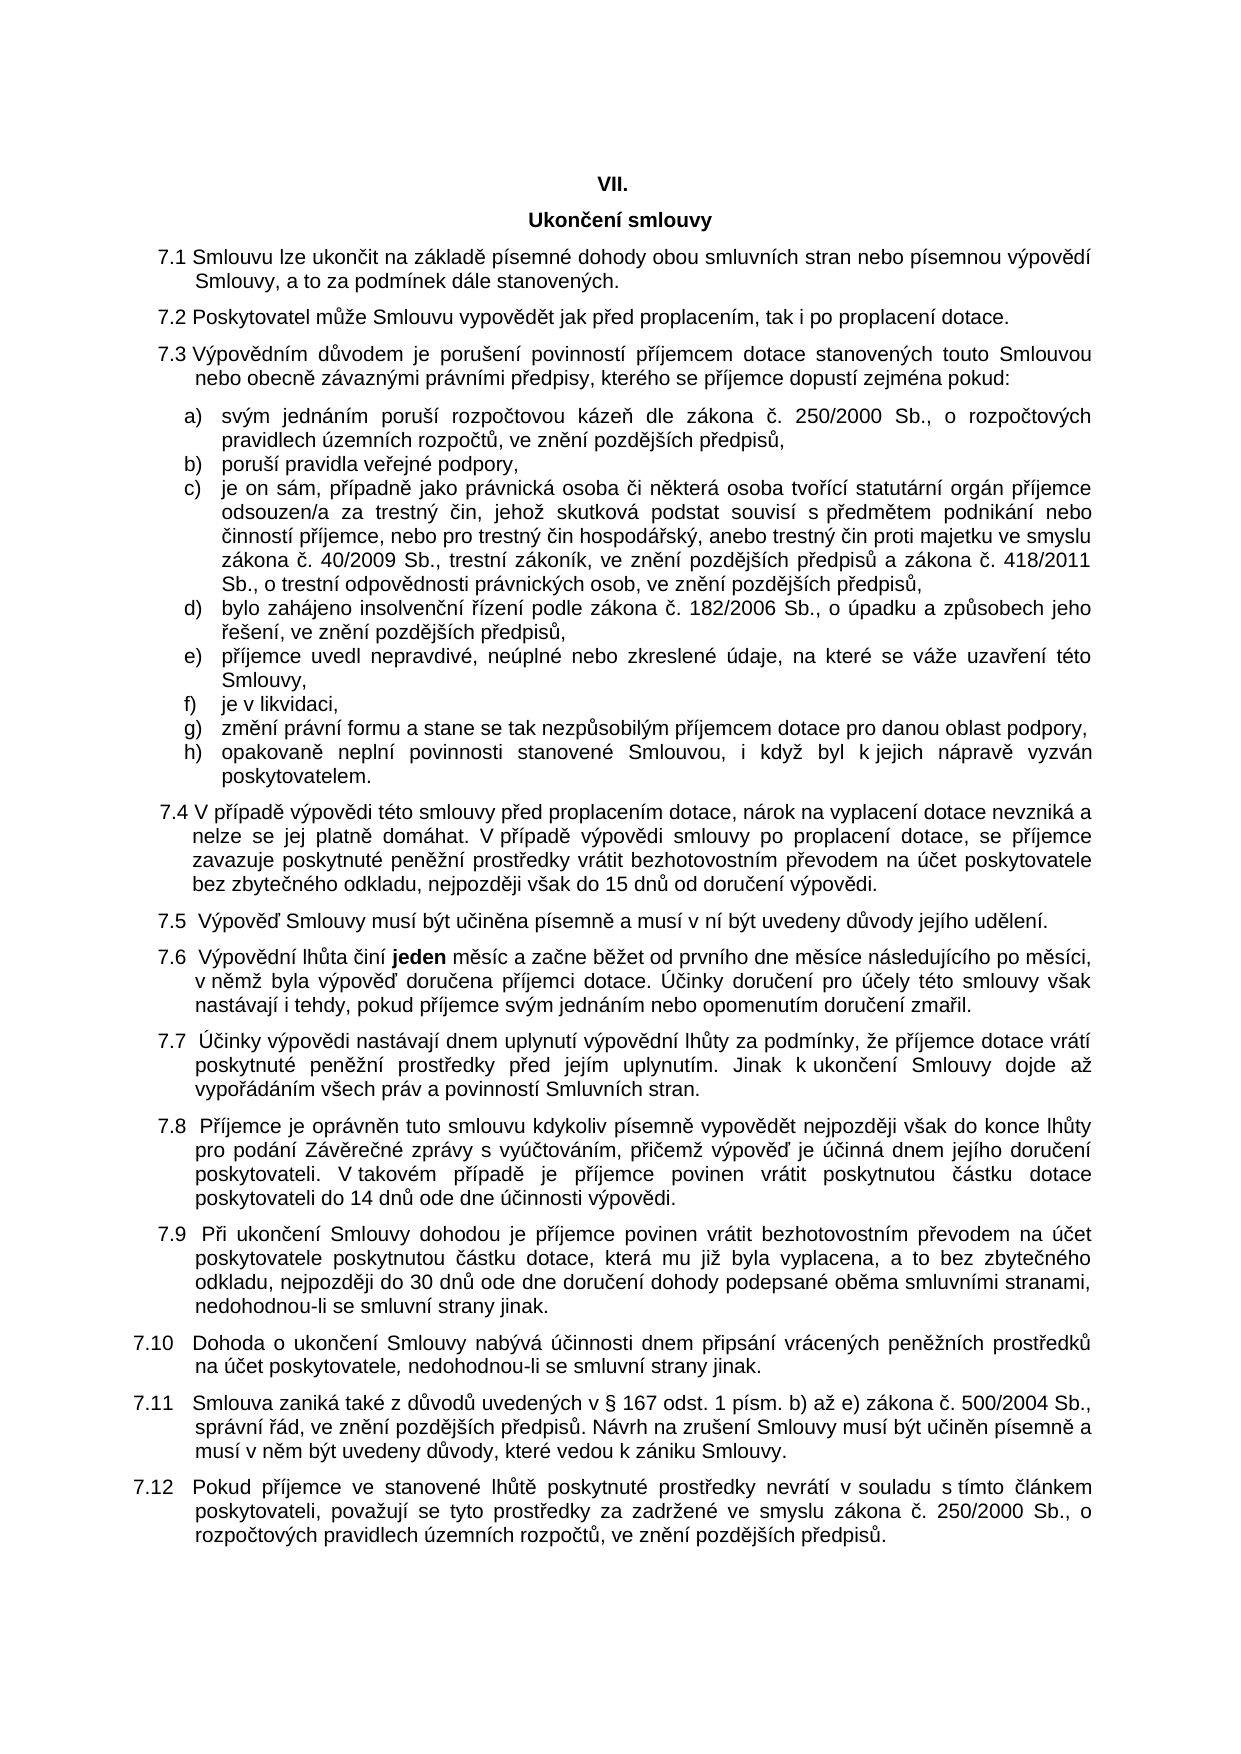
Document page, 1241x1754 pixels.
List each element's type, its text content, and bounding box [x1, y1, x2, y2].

list svým jednáním poruší rozpočtovou kázeň dle zákona č. 250/2000 Sb., o rozpočtových pravidlech územních rozpočtů, ve znění pozdějších předpisů, [184, 404, 1093, 452]
list Účinky výpovědi nastávají dnem uplynutí výpovědní lhůty za podmínky, že příjemce dotace vrátí poskytnuté peněžní prostředky před jejím uplynutím. Jinak k ukončení Smlouvy dojde až vypořádáním všech práv a povinností Smluvních stran. [157, 1029, 1093, 1101]
list Poskytovatel může Smlouvu vypovědět jak před proplacením, tak i po proplacení dotace. [157, 305, 1093, 329]
text VII. [148, 172, 1078, 196]
list Smlouva zaniká také z důvodů uvedených v § 167 odst. 1 písm. b) až e) zákona č. 500/2004 Sb., správní řád, ve znění pozdějších předpisů. Návrh na zrušení Smlouvy musí být učiněn písemně a musí v něm být uvedeny důvody, které vedou k zániku Smlouvy. [133, 1391, 1093, 1463]
list Příjemce je oprávněn tuto smlouvu kdykoliv písemně vypovědět nejpozději však do konce lhůty pro podání Závěrečné zprávy s vyúčtováním, přičemž výpověď je účinná dnem jejího doručení poskytovateli. V takovém případě je příjemce povinen vrátit poskytnutou částku dotace poskytovateli do 14 dnů ode dne účinnosti výpovědi. [157, 1114, 1093, 1209]
list je v likvidaci, [184, 692, 1093, 716]
list opakovaně neplní povinnosti stanovené Smlouvou, i když byl k jejich nápravě vyzván poskytovatelem. [184, 740, 1093, 788]
list Výpovědní lhůta činí jeden měsíc a začne běžet od prvního dne měsíce následujícího po měsíci, v němž byla výpověď doručena příjemci dotace. Účinky doručení pro účely této smlouvy však nastávají i tehdy, pokud příjemce svým jednáním nebo opomenutím doručení zmařil. [157, 945, 1093, 1017]
list bylo zahájeno insolvenční řízení podle zákona č. 182/2006 Sb., o úpadku a způsobech jeho řešení, ve znění pozdějších předpisů, [184, 596, 1093, 644]
list změní právní formu a stane se tak nezpůsobilým příjemcem dotace pro danou oblast podpory, [184, 716, 1093, 740]
list Dohoda o ukončení Smlouvy nabývá účinnosti dnem připsání vrácených peněžních prostředků na účet poskytovatele, nedohodnou-li se smluvní strany jinak. [133, 1330, 1093, 1378]
list Výpovědním důvodem je porušení povinností příjemcem dotace stanovených touto Smlouvou nebo obecně závaznými právními předpisy, kterého se příjemce dopustí zejména pokud: [157, 341, 1093, 389]
list poruší pravidla veřejné podpory, [184, 452, 1093, 476]
list příjemce uvedl nepravdivé, neúplné nebo zkreslené údaje, na které se váže uzavření této Smlouvy, [184, 644, 1093, 692]
list je on sám, případně jako právnická osoba či některá osoba tvořící statutární orgán příjemce odsouzen/a za trestný čin, jehož skutková podstat souvisí s předmětem podnikání nebo činností příjemce, nebo pro trestný čin hospodářský, anebo trestný čin proti majetku ve smyslu zákona č. 40/2009 Sb., trestní zákoník, ve znění pozdějších předpisů a zákona č. 418/2011 Sb., o trestní odpovědnosti právnických osob, ve znění pozdějších předpisů, [184, 476, 1093, 596]
list Pokud příjemce ve stanovené lhůtě poskytnuté prostředky nevrátí v souladu s tímto článkem poskytovateli, považují se tyto prostředky za zadržené ve smyslu zákona č. 250/2000 Sb., o rozpočtových pravidlech územních rozpočtů, ve znění pozdějších předpisů. [133, 1475, 1093, 1547]
list Při ukončení Smlouvy dohodou je příjemce povinen vrátit bezhotovostním převodem na účet poskytovatele poskytnutou částku dotace, která mu již byla vyplacena, a to bez zbytečného odkladu, nejpozději do 30 dnů ode dne doručení dohody podepsané oběma smluvními stranami, nedohodnou-li se smluvní strany jinak. [157, 1222, 1093, 1318]
text 7.4 V případě výpovědi této smlouvy před proplacením dotace, nárok na vyplacení dotace nevzniká a nelze se jej platně domáhat. V případě výpovědi smlouvy po proplacení dotace, se příjemce zavazuje poskytnuté peněžní prostředky vrátit bezhotovostním převodem na účet poskytovatele bez zbytečného odkladu, nejpozději však do 15 dnů od doručení výpovědi. [159, 800, 1093, 896]
list Výpověď Smlouvy musí být učiněna písemně a musí v ní být uvedeny důvody jejího udělení. [157, 908, 1093, 932]
list Smlouvu lze ukončit na základě písemné dohody obou smluvních stran nebo písemnou výpovědí Smlouvy, a to za podmínek dále stanovených. [157, 244, 1093, 292]
text Ukončení smlouvy [148, 208, 1093, 232]
